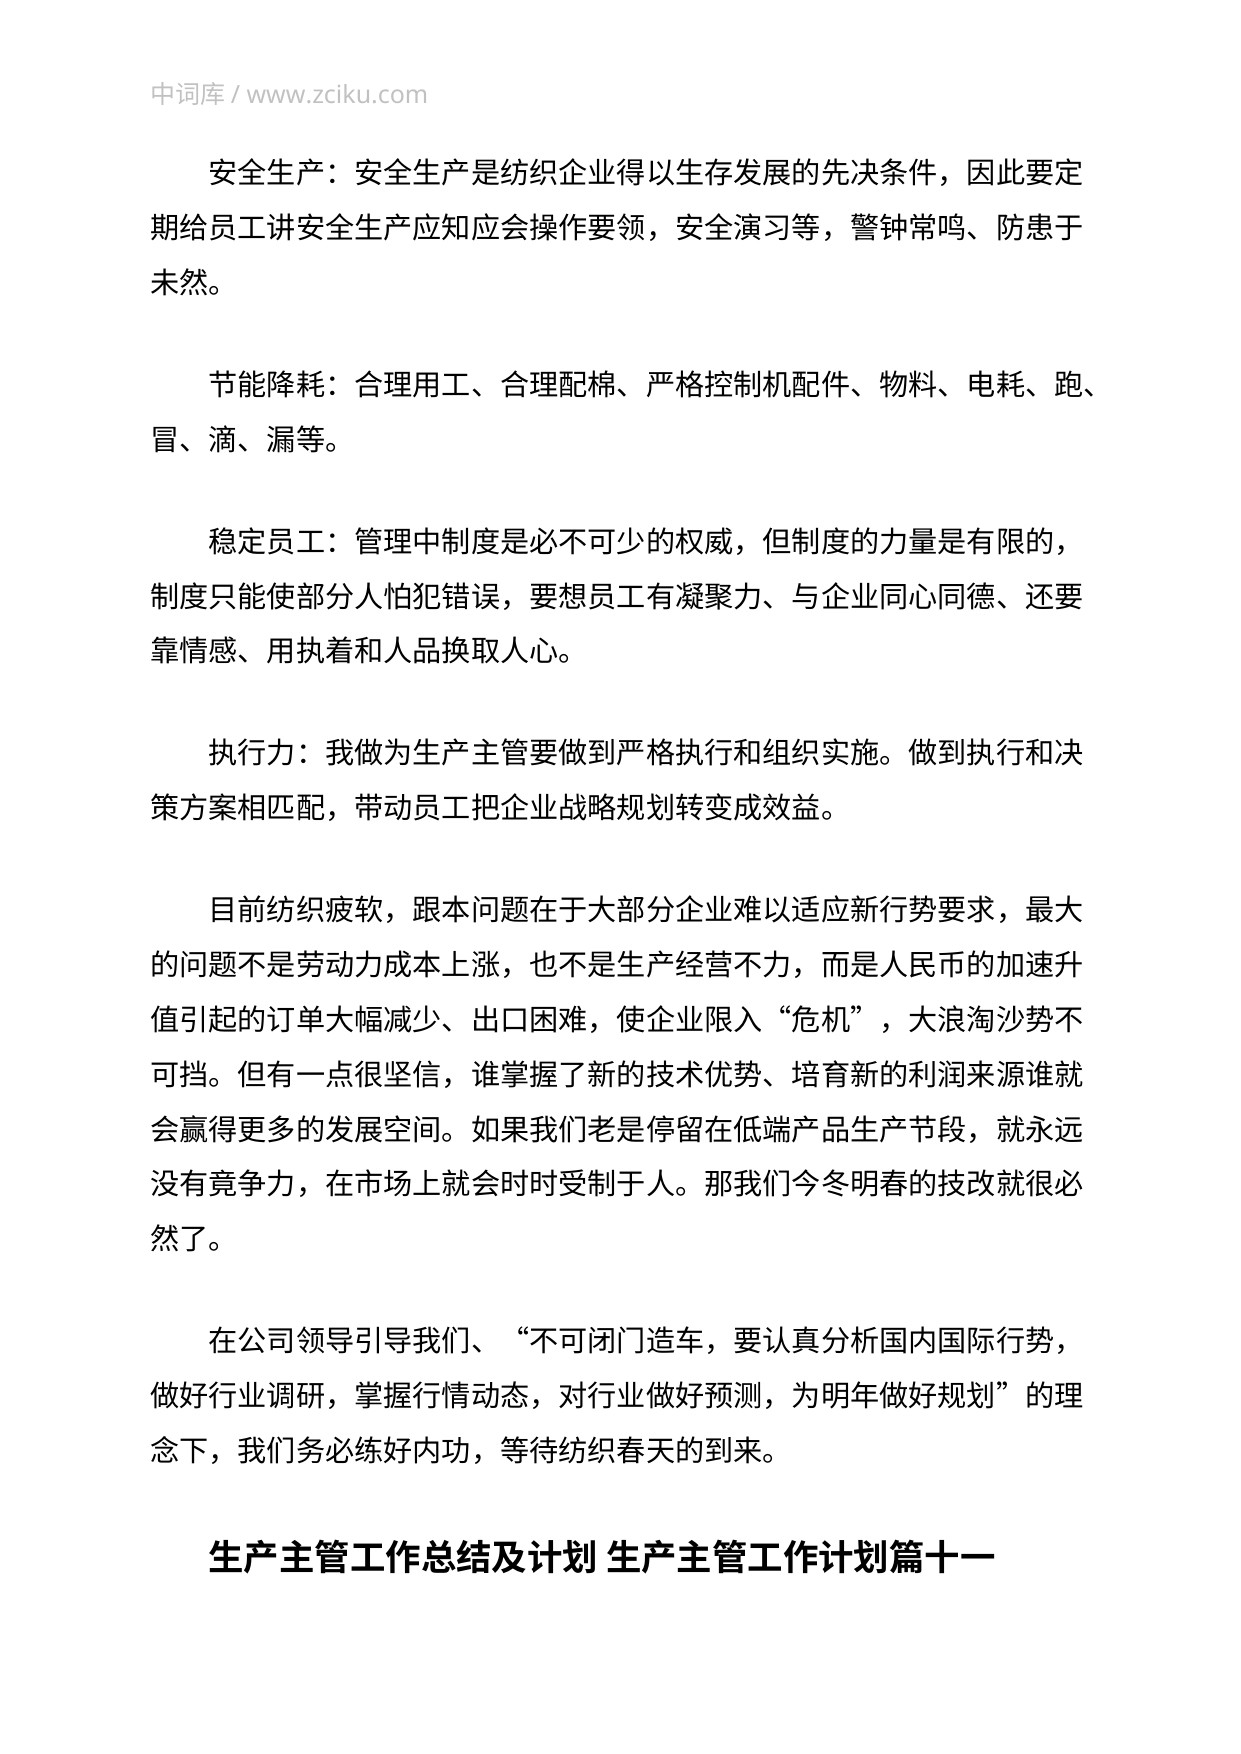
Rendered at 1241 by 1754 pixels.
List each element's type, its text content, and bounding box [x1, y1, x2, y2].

text 生产主管工作总结及计划 生产主管工作计划篇十一 [150, 1529, 1090, 1580]
text 稳定员工：管理中制度是必不可少的权威，但制度的力量是有限的，制度只能使部分人怕犯错误，要想员工有凝聚力、与企业同心同德、还要靠情感、用执着和人品换取人心。 [150, 518, 1090, 670]
text 目前纺织疲软，跟本问题在于大部分企业难以适应新行势要求，最大的问题不是劳动力成本上涨，也不是生产经营不力，而是人民币的加速升值引起的订单大幅减少、出口困难，使企业限入“危机”，大浪淘沙势不可挡。但有一点很坚信，谁掌握了新的技术优势、培育新的利润来源谁就会赢得更多的发展空间。如果我们老是停留在低端产品生产节段，就永远没有竟争力，在市场上就会时时受制于人。那我们今冬明春的技改就很必然了。 [150, 886, 1090, 1258]
text 在公司领导引导我们、“不可闭门造车，要认真分析国内国际行势，做好行业调研，掌握行情动态，对行业做好预测，为明年做好规划”的理念下，我们务必练好内功，等待纺织春天的到来。 [150, 1318, 1090, 1470]
text 安全生产：安全生产是纺织企业得以生存发展的先决条件，因此要定期给员工讲安全生产应知应会操作要领，安全演习等，警钟常鸣、防患于未然。 [150, 150, 1090, 302]
text 执行力：我做为生产主管要做到严格执行和组织实施。做到执行和决策方案相匹配，带动员工把企业战略规划转变成效益。 [150, 730, 1090, 827]
text 节能降耗：合理用工、合理配棉、严格控制机配件、物料、电耗、跑、冒、滴、漏等。 [150, 362, 1090, 459]
